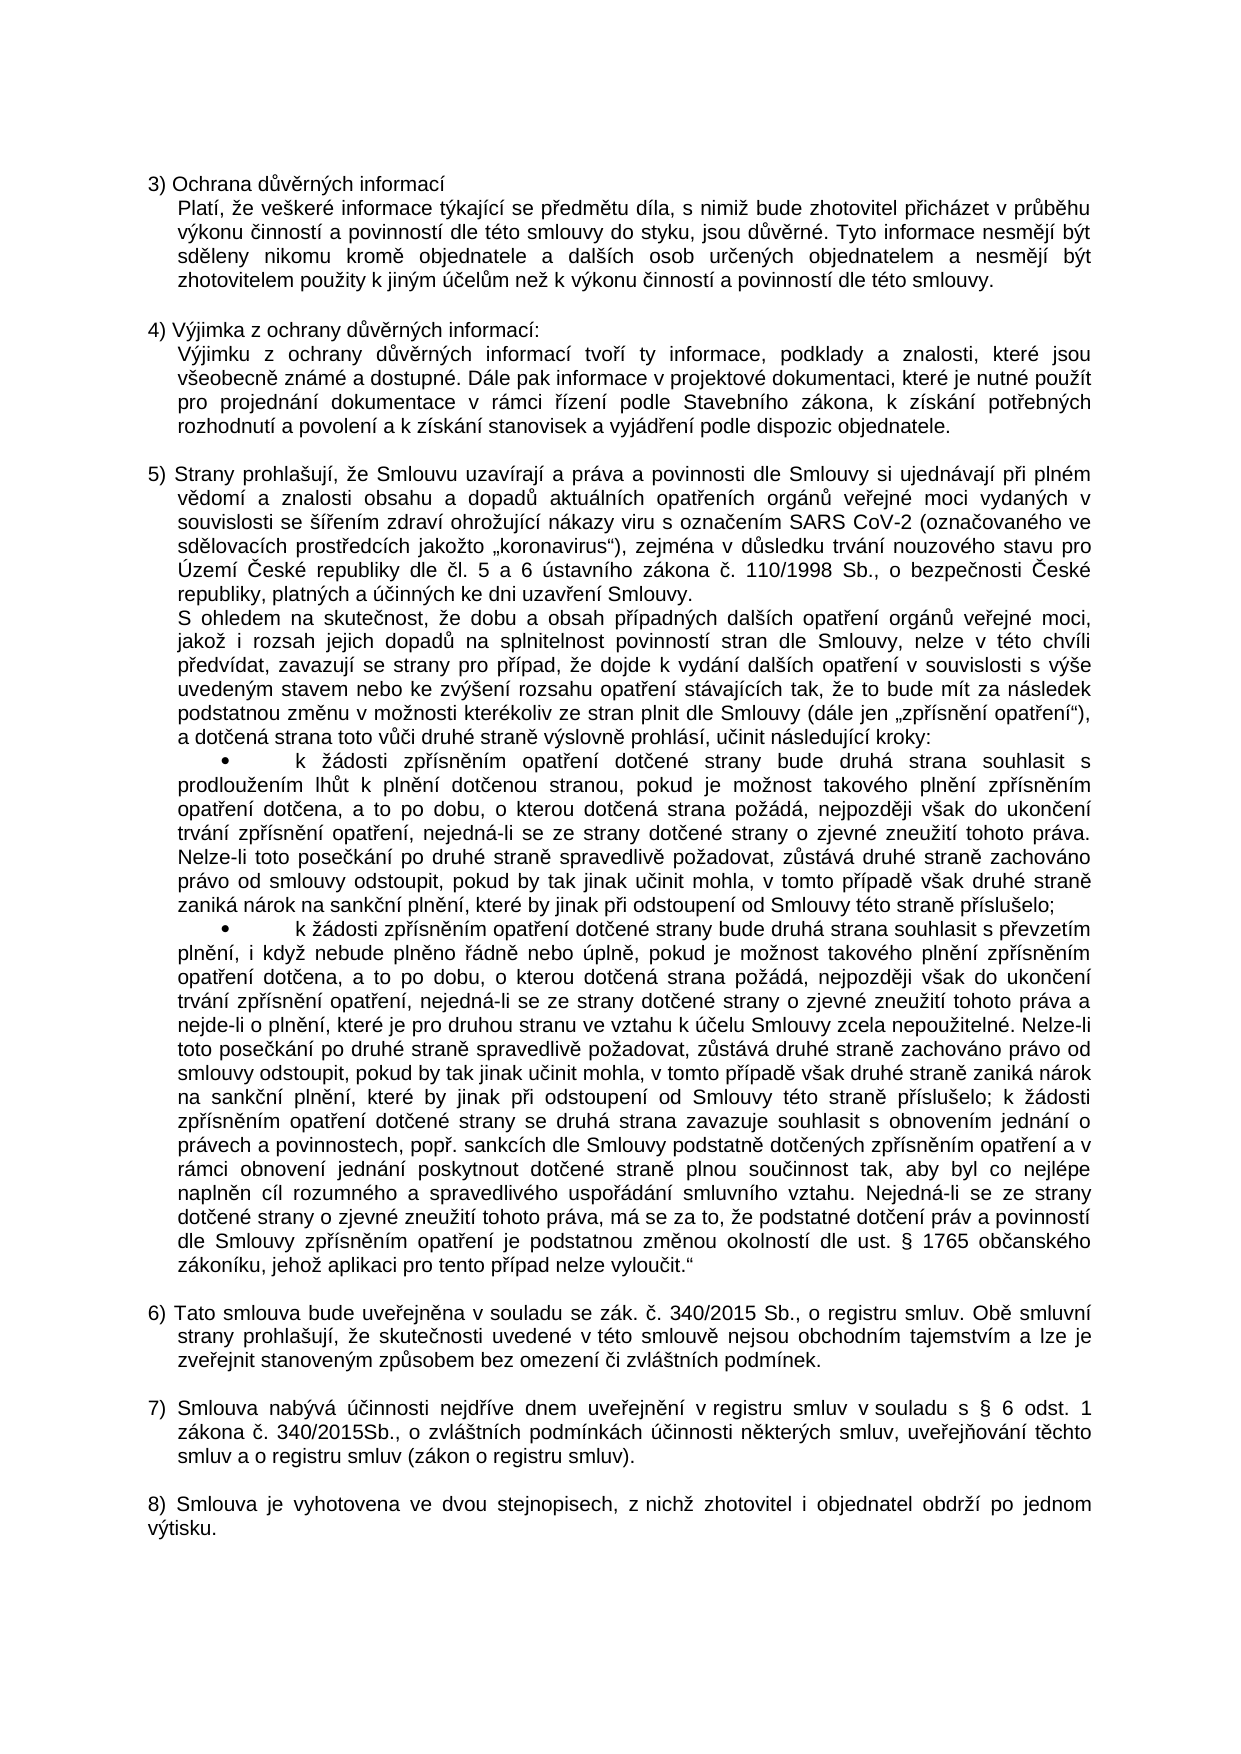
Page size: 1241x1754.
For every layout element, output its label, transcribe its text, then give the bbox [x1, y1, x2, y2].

text Platí, že veškeré informace týkající se předmětu díla, s nimiž bude zhotovitel přicházet v průběhu výkonu činností a povinností dle této smlouvy do styku, jsou důvěrné. Tyto informace nesmějí být sděleny nikomu kromě objednatele a dalších osob určených objednatelem a nesmějí být zhotovitelem použity k jiným účelům než k výkonu činností a povinností dle této smlouvy. [177, 196, 1092, 291]
text 5) Strany prohlašují, že Smlouvu uzavírají a práva a povinnosti dle Smlouvy si ujednávají při plném vědomí a znalosti obsahu a dopadů aktuálních opatřeních orgánů veřejné moci vydaných v souvislosti se šířením zdraví ohrožující nákazy viru s označením SARS CoV-2 (označovaného ve sdělovacích prostředcích jakožto „koronavirus“), zejména v důsledku trvání nouzového stavu pro Území České republiky dle čl. 5 a 6 ústavního zákona č. 110/1998 Sb., o bezpečnosti České republiky, platných a účinných ke dni uzavření Smlouvy. [148, 462, 1092, 605]
text Výjimku z ochrany důvěrných informací tvoří ty informace, podklady a znalosti, které jsou všeobecně známé a dostupné. Dále pak informace v projektové dokumentaci, které je nutné použít pro projednání dokumentace v rámci řízení podle Stavebního zákona, k získání potřebných rozhodnutí a povolení a k získání stanovisek a vyjádření podle dispozic objednatele. [177, 342, 1092, 438]
text 4) Výjimka z ochrany důvěrných informací: [148, 318, 1092, 342]
text 7) Smlouva nabývá účinnosti nejdříve dnem uveřejnění v registru smluv v souladu s § 6 odst. 1 zákona č. 340/2015Sb., o zvláštních podmínkách účinnosti některých smluv, uveřejňování těchto smluv a o registru smluv (zákon o registru smluv). [148, 1396, 1092, 1468]
text S ohledem na skutečnost, že dobu a obsah případných dalších opatření orgánů veřejné moci, jakož i rozsah jejich dopadů na splnitelnost povinností stran dle Smlouvy, nelze v této chvíli předvídat, zavazují se strany pro případ, že dojde k vydání dalších opatření v souvislosti s výše uvedeným stavem nebo ke zvýšení rozsahu opatření stávajících tak, že to bude mít za následek podstatnou změnu v možnosti kterékoliv ze stran plnit dle Smlouvy (dále jen „zpřísnění opatření“), a dotčená strana toto vůči druhé straně výslovně prohlásí, učinit následující kroky: [177, 605, 1092, 749]
text 3) Ochrana důvěrných informací [148, 172, 1092, 196]
text 6) Tato smlouva bude uveřejněna v souladu se zák. č. 340/2015 Sb., o registru smluv. Obě smluvní strany prohlašují, že skutečnosti uvedené v této smlouvě nejsou obchodním tajemstvím a lze je zveřejnit stanoveným způsobem bez omezení či zvláštních podmínek. [148, 1300, 1092, 1372]
list k žádosti zpřísněním opatření dotčené strany bude druhá strana souhlasit s převzetím plnění, i když nebude plněno řádně nebo úplně, pokud je možnost takového plnění zpřísněním opatření dotčena, a to po dobu, o kterou dotčená strana požádá, nejpozději však do ukončení trvání zpřísnění opatření, nejedná-li se ze strany dotčené strany o zjevné zneužití tohoto práva a nejde-li o plnění, které je pro druhou stranu ve vztahu k účelu Smlouvy zcela nepoužitelné. Nelze-li toto posečkání po druhé straně spravedlivě požadovat, zůstává druhé straně zachováno právo od smlouvy odstoupit, pokud by tak jinak učinit mohla, v tomto případě však druhé straně zaniká nárok na sankční plnění, které by jinak při odstoupení od Smlouvy této straně příslušelo; k žádosti zpřísněním opatření dotčené strany se druhá strana zavazuje souhlasit s obnovením jednání o právech a povinnostech, popř. sankcích dle Smlouvy podstatně dotčených zpřísněním opatření a v rámci obnovení jednání poskytnout dotčené straně plnou součinnost tak, aby byl co nejlépe naplněn cíl rozumného a spravedlivého uspořádání smluvního vztahu. Nejedná-li se ze strany dotčené strany o zjevné zneužití tohoto práva, má se za to, že podstatné dotčení práv a povinností dle Smlouvy zpřísněním opatření je podstatnou změnou okolností dle ust. § 1765 občanského zákoníku, jehož aplikaci pro tento případ nelze vyloučit.“ [177, 917, 1092, 1276]
text 8) Smlouva je vyhotovena ve dvou stejnopisech, z nichž zhotovitel i objednatel obdrží po jednom výtisku. [148, 1492, 1092, 1540]
list k žádosti zpřísněním opatření dotčené strany bude druhá strana souhlasit s prodloužením lhůt k plnění dotčenou stranou, pokud je možnost takového plnění zpřísněním opatření dotčena, a to po dobu, o kterou dotčená strana požádá, nejpozději však do ukončení trvání zpřísnění opatření, nejedná-li se ze strany dotčené strany o zjevné zneužití tohoto práva. Nelze-li toto posečkání po druhé straně spravedlivě požadovat, zůstává druhé straně zachováno právo od smlouvy odstoupit, pokud by tak jinak učinit mohla, v tomto případě však druhé straně zaniká nárok na sankční plnění, které by jinak při odstoupení od Smlouvy této straně příslušelo; [177, 749, 1092, 917]
